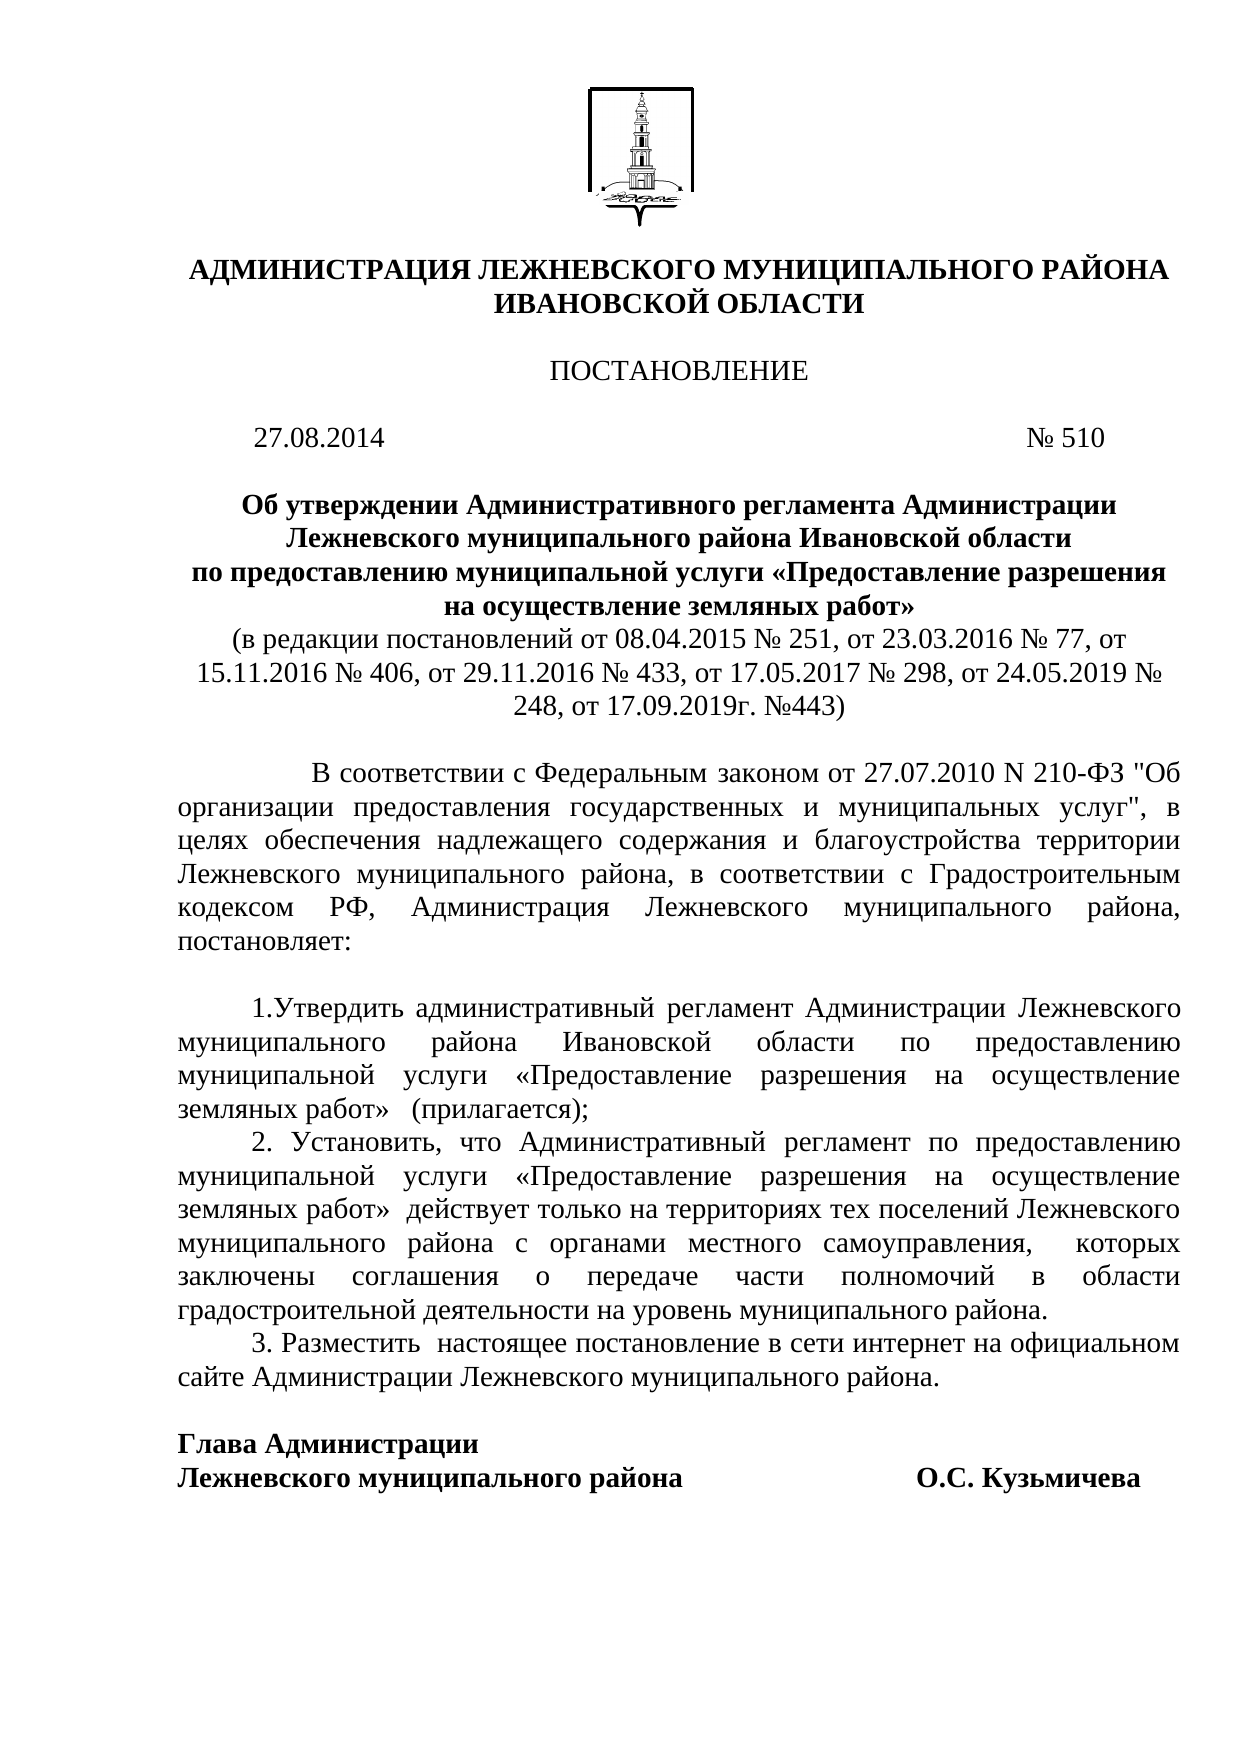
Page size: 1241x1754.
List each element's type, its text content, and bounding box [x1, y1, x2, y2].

title по предоставлению муниципальной услуги «Предоставление разрешения на осуществление земляных работ» [177, 554, 1181, 621]
title (в редакции постановлений от 08.04.2015 № 251, от 23.03.2016 № 77, от 15.11.2016 № 406, от 29.11.2016 № 433, от 17.05.2017 № 298, от 24.05.2019 № 248, от 17.09.2019г. №443) [177, 621, 1181, 722]
text 1.Утвердить административный регламент Администрации Лежневского муниципального района Ивановской области по предоставлению муниципальной услуги «Предоставление разрешения на осуществление земляных работ» (прилагается); [177, 990, 1181, 1124]
title Об утверждении Административного регламента Администрации Лежневского муниципального района Ивановской области [177, 487, 1181, 554]
text ИВАНОВСКОЙ ОБЛАСТИ [177, 286, 1181, 319]
text 3. Разместить настоящее постановление в сети интернет на официальном сайте Администрации Лежневского муниципального района. [177, 1326, 1181, 1393]
text 2. Установить, что Административный регламент по предоставлению муниципальной услуги «Предоставление разрешения на осуществление земляных работ» действует только на территориях тех поселений Лежневского муниципального района с органами местного самоуправления, которых заключены соглашения о передаче части полномочий в области градостроительной деятельности на уровень муниципального района. [177, 1124, 1181, 1326]
subtitle АДМИНИСТРАЦИЯ ЛЕЖНЕВСКОГО МУНИЦИПАЛЬНОГО РАЙОНА [177, 252, 1181, 286]
text 27.08.2014 № 510 [177, 420, 1181, 453]
text Глава Администрации [177, 1426, 1181, 1460]
text В соответствии с Федеральным законом от 27.07.2010 N 210-ФЗ "Об организации предоставления государственных и муниципальных услуг", в целях обеспечения надлежащего содержания и благоустройства территории Лежневского муниципального района, в соответствии с Градостроительным кодексом РФ, Администрация Лежневского муниципального района, постановляет: [177, 755, 1181, 957]
picture [590, 91, 693, 205]
text ПОСТАНОВЛЕНИЕ [177, 353, 1181, 386]
text Лежневского муниципального района О.С. Кузьмичева [177, 1460, 1181, 1493]
